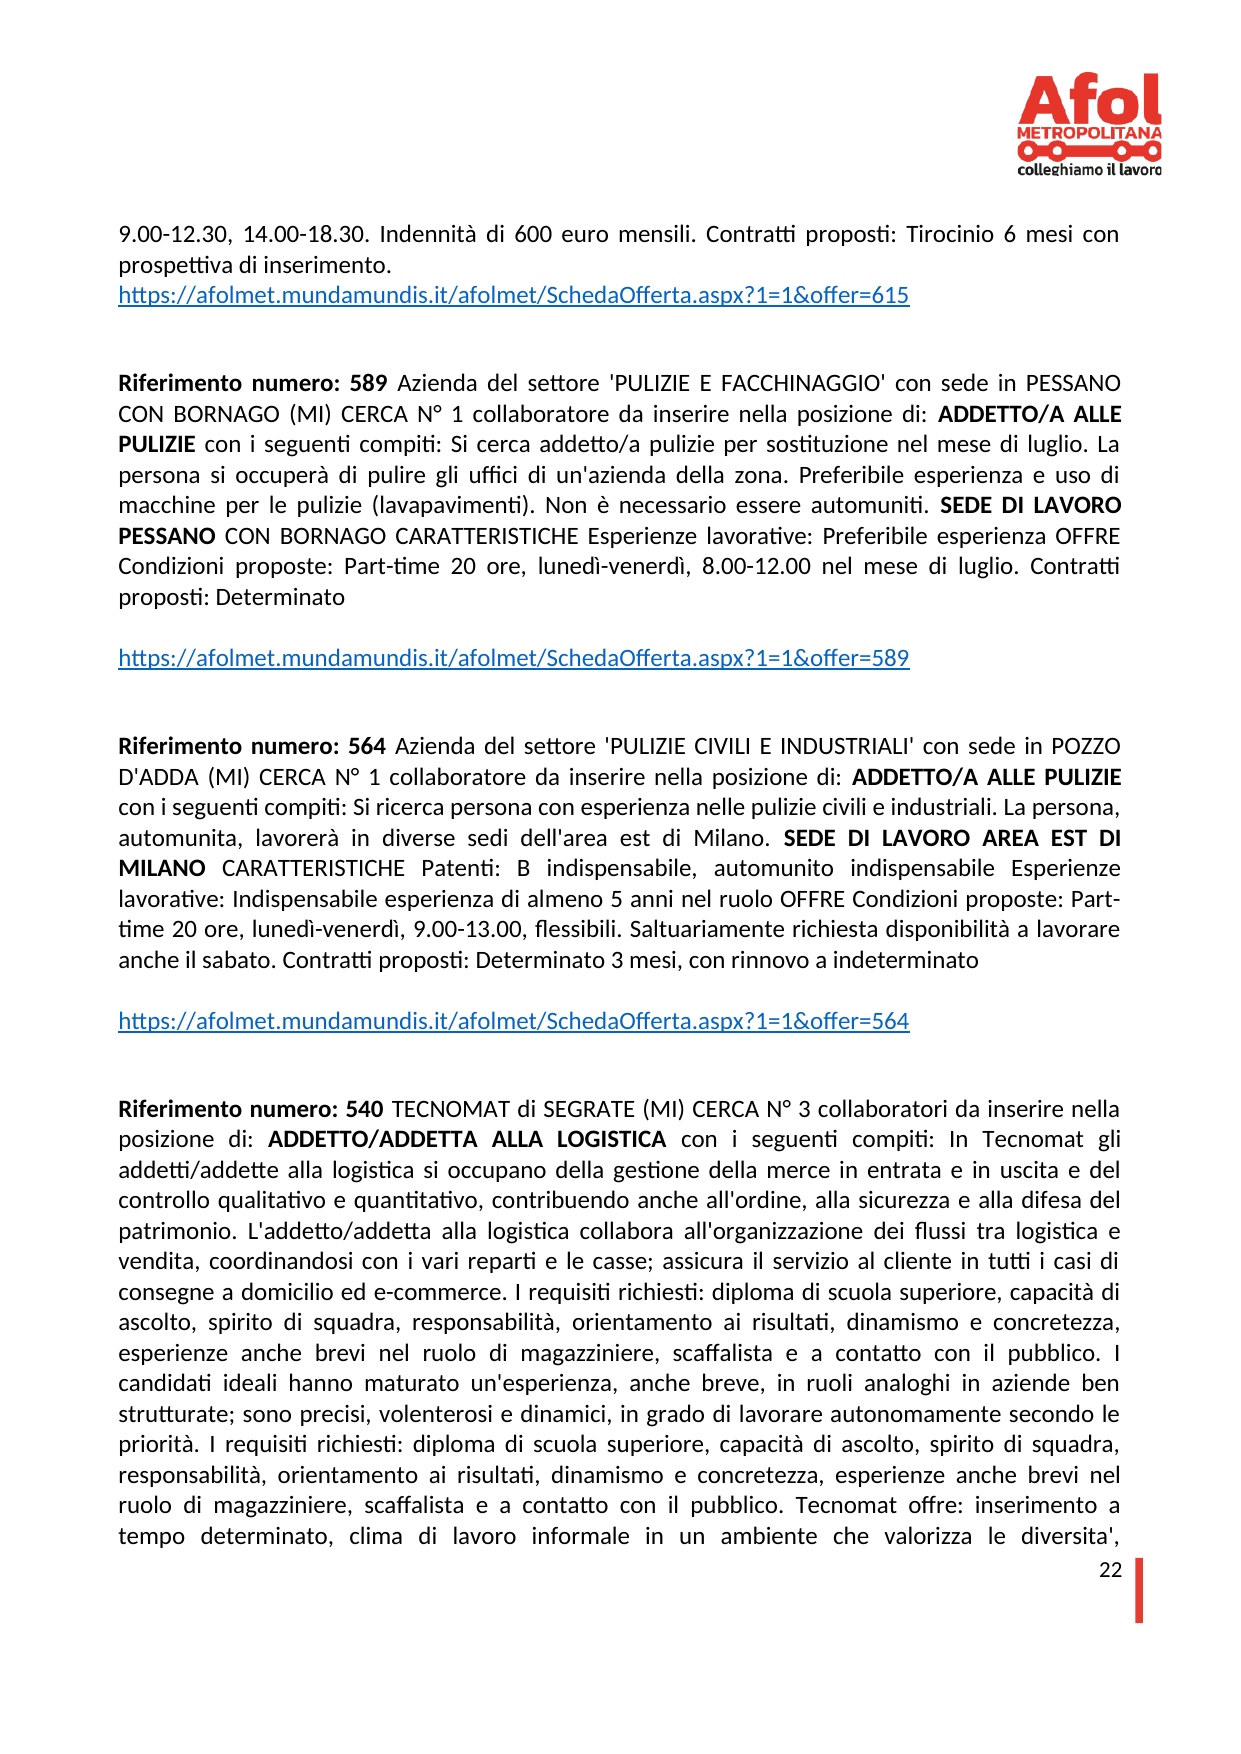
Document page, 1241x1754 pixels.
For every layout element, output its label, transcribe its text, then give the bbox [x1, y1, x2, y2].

text Riferimento numero: 589 Azienda del settore 'PULIZIE E FACCHINAGGIO' con sede in PESSANO CON BORNAGO (MI) CERCA N° 1 collaboratore da inserire nella posizione di: ADDETTO/A ALLE PULIZIE con i seguenti compiti: Si cerca addetto/a pulizie per sostituzione nel mese di luglio. La persona si occuperà di pulire gli uffici di un'azienda della zona. Preferibile esperienza e uso di macchine per le pulizie (lavapavimenti). Non è necessario essere automuniti. SEDE DI LAVORO PESSANO CON BORNAGO CARATTERISTICHE Esperienze lavorative: Preferibile esperienza OFFRE Condizioni proposte: Part-time 20 ore, lunedì-venerdì, 8.00-12.00 nel mese di luglio. Contratti proposti: Determinato [118, 367, 1122, 612]
text Riferimento numero: 564 Azienda del settore 'PULIZIE CIVILI E INDUSTRIALI' con sede in POZZO D'ADDA (MI) CERCA N° 1 collaboratore da inserire nella posizione di: ADDETTO/A ALLE PULIZIE con i seguenti compiti: Si ricerca persona con esperienza nelle pulizie civili e industriali. La persona, automunita, lavorerà in diverse sedi dell'area est di Milano. SEDE DI LAVORO AREA EST DI MILANO CARATTERISTICHE Patenti: B indispensabile, automunito indispensabile Esperienze lavorative: Indispensabile esperienza di almeno 5 anni nel ruolo OFFRE Condizioni proposte: Part-time 20 ore, lunedì-venerdì, 9.00-13.00, flessibili. Saltuariamente richiesta disponibilità a lavorare anche il sabato. Contratti proposti: Determinato 3 mesi, con rinnovo a indeterminato [118, 730, 1122, 974]
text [118, 1093, 1122, 1551]
text https://afolmet.mundamundis.it/afolmet/SchedaOfferta.aspx?1=1&offer=615 [118, 279, 1122, 310]
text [118, 218, 1122, 279]
text https://afolmet.mundamundis.it/afolmet/SchedaOfferta.aspx?1=1&offer=589 [118, 642, 1122, 673]
text https://afolmet.mundamundis.it/afolmet/SchedaOfferta.aspx?1=1&offer=564 [118, 1005, 1122, 1035]
